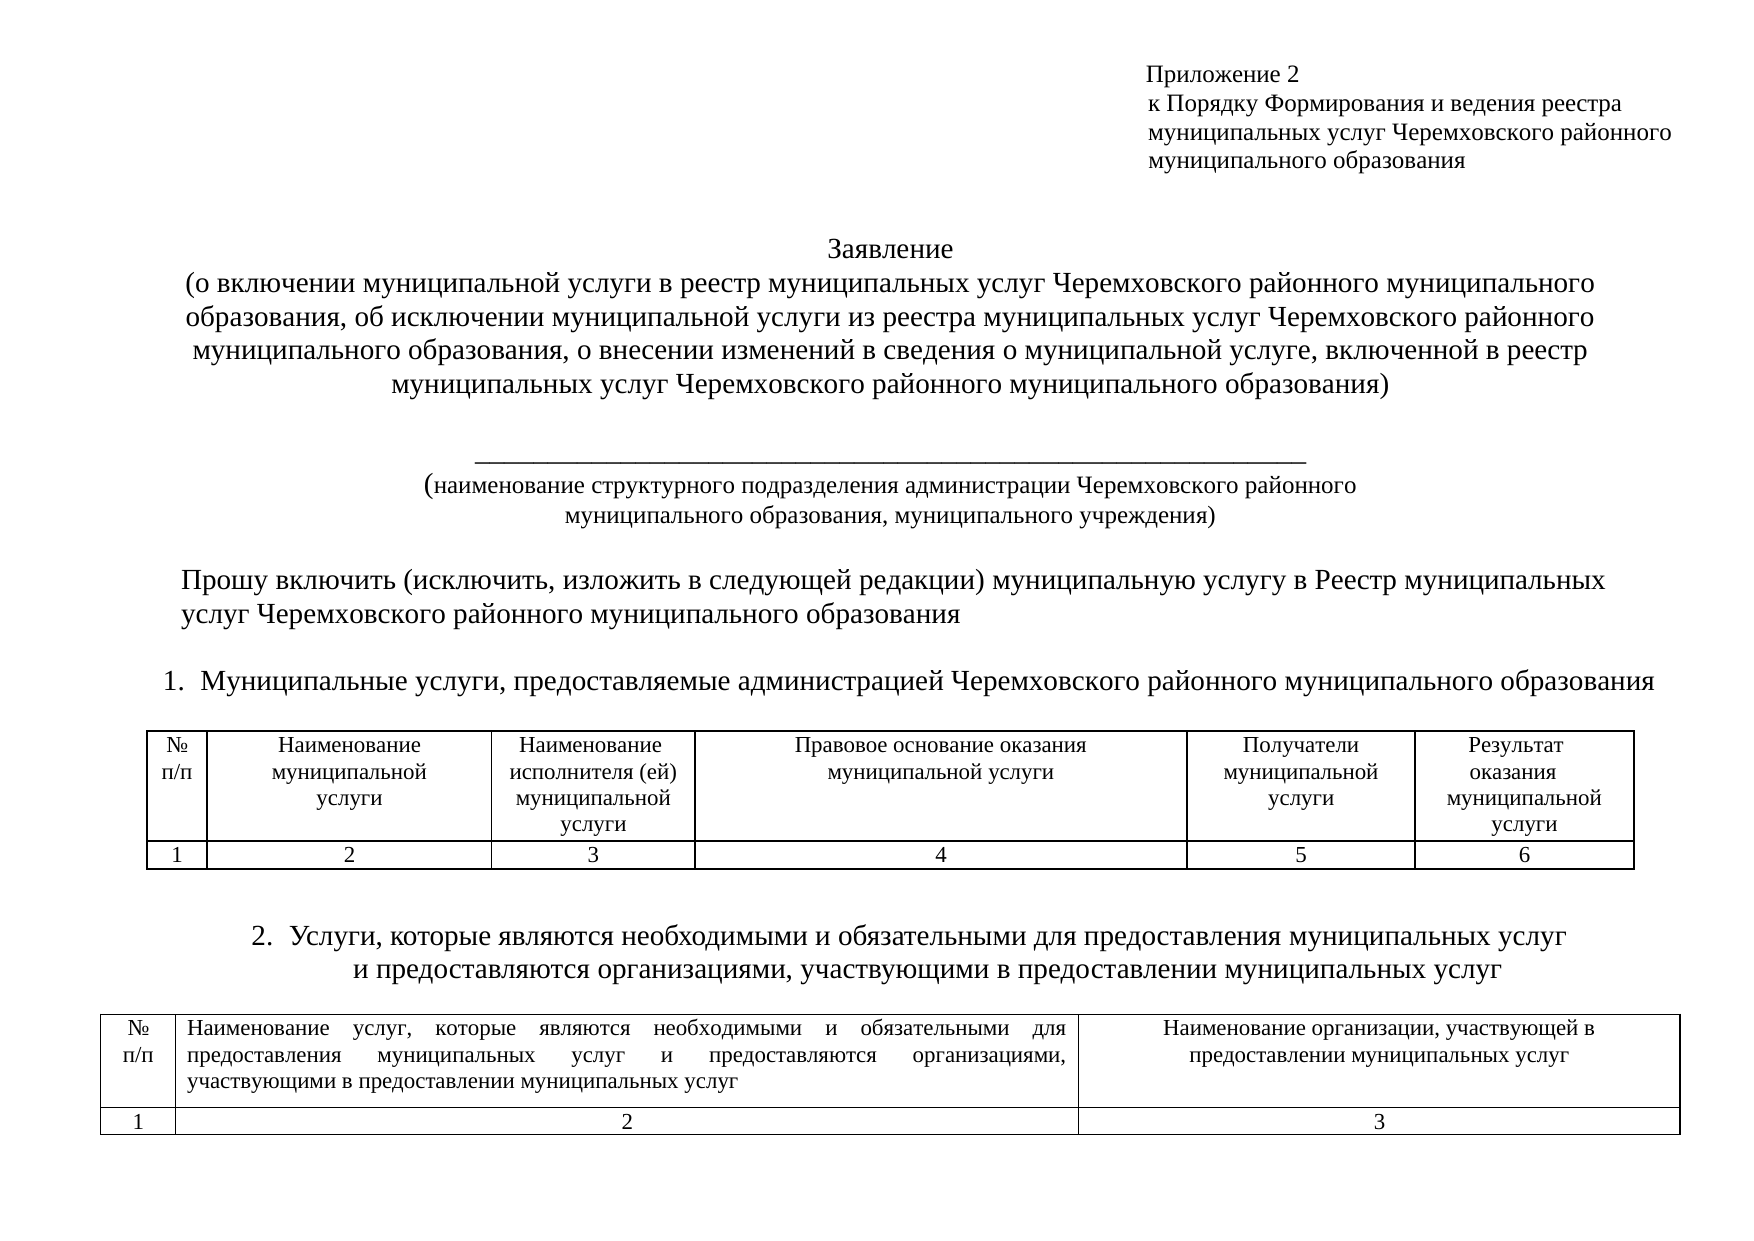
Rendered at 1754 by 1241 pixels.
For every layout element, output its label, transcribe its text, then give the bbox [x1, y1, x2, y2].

text муниципального образования [114, 145, 1675, 174]
table_header № п/п [148, 732, 206, 840]
list Прошу включить (исключить, изложить в следующей редакции) муниципальную услугу в Реестр муниципальных услуг Черемховского районного муниципального образования [181, 562, 1675, 629]
table_cell 2 [208, 842, 491, 868]
text муниципального образования, муниципального учреждения) [106, 500, 1675, 529]
table_header Наименование организации, участвующей в предоставлении муниципальных услуг [1079, 1015, 1679, 1107]
table_cell 3 [1079, 1108, 1679, 1134]
table_cell 5 [1188, 842, 1414, 868]
list Муниципальные услуги, предоставляемые администрацией Черемховского районного муниципального образования [143, 663, 1675, 696]
text к Порядку Формирования и ведения реестра [114, 88, 1675, 117]
table_cell 1 [101, 1108, 175, 1134]
text муниципальных услуг Черемховского районного [114, 117, 1675, 145]
list Услуги, которые являются необходимыми и обязательными для предоставления муниципальных услуг [143, 918, 1675, 951]
table_header Результат оказания муниципальной услуги [1416, 732, 1633, 840]
table_header Наименование муниципальной услуги [208, 732, 491, 840]
text и предоставляются организациями, участвующими в предоставлении муниципальных услуг [181, 951, 1675, 985]
text _________________________________________________________ [106, 433, 1675, 466]
table_header № п/п [101, 1015, 175, 1107]
text (о включении муниципальной услуги в реестр муниципальных услуг Черемховского районного муниципального образования, об исключении муниципальной услуги из реестра муниципальных услуг Черемховского районного муниципального образования, о внесении изменений в сведения о муниципальной услуге, включенной в реестр муниципальных услуг Черемховского районного муниципального образования) [106, 265, 1675, 399]
text Приложение 2 [114, 59, 1675, 88]
table_cell 1 [148, 842, 206, 868]
table_cell 6 [1416, 842, 1633, 868]
table_cell 3 [492, 842, 694, 868]
table_header Наименование услуг, которые являются необходимыми и обязательными для предоставления муниципальных услуг и предоставляются организациями, участвующими в предоставлении муниципальных услуг [176, 1015, 1078, 1107]
table_header Правовое основание оказания муниципальной услуги [696, 732, 1186, 840]
text Заявление [106, 232, 1675, 265]
text (наименование структурного подразделения администрации Черемховского районного [106, 466, 1675, 500]
table_cell 4 [696, 842, 1186, 868]
table_cell 2 [176, 1108, 1078, 1134]
table_header Наименование исполнителя (ей) муниципальной услуги [492, 732, 694, 840]
table_header Получатели муниципальной услуги [1188, 732, 1414, 840]
